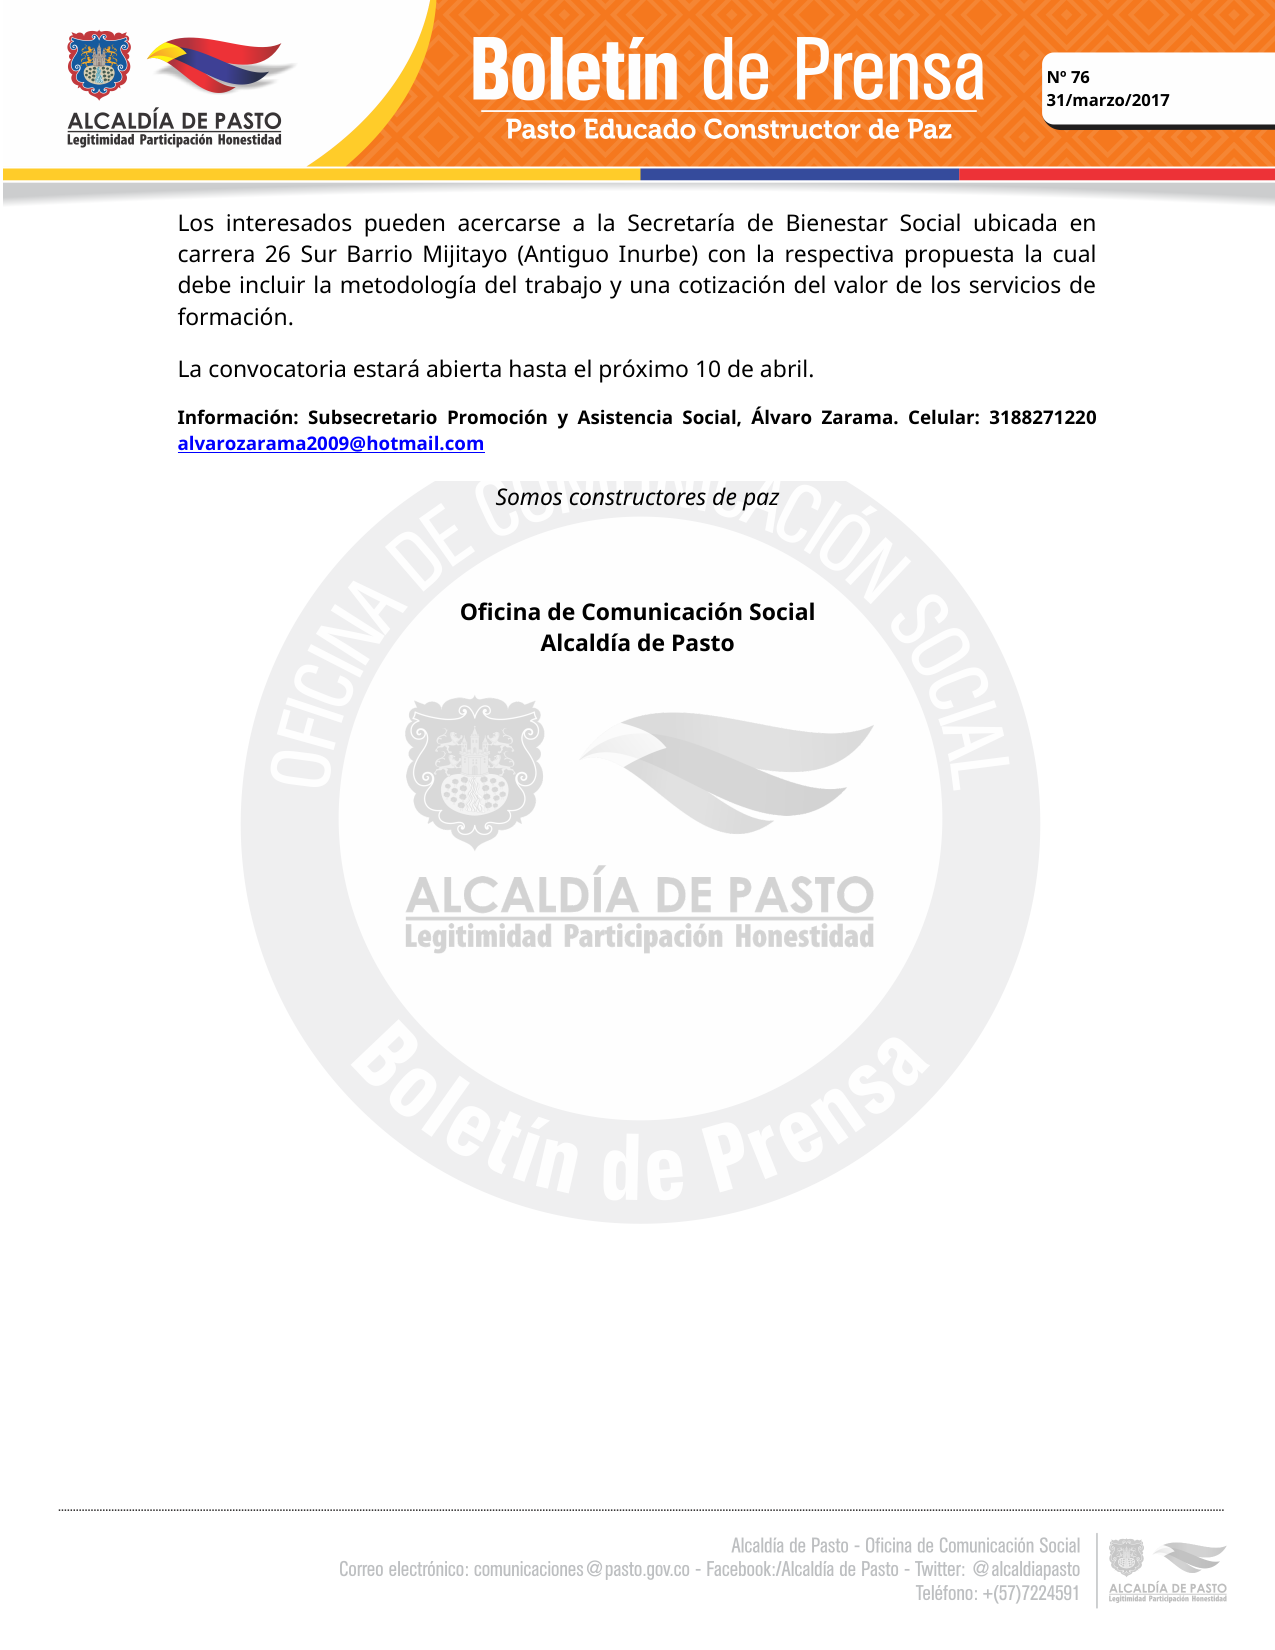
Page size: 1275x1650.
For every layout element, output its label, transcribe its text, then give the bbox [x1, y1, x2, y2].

text Alcaldía de Pasto [177, 627, 1098, 658]
text La convocatoria estará abierta hasta el próximo 10 de abril. [177, 353, 1098, 384]
text Los interesados pueden acercarse a la Secretaría de Bienestar Social ubicada en carrera 26 Sur Barrio Mijitayo (Antiguo Inurbe) con la respectiva propuesta la cual debe incluir la metodología del trabajo y una cotización del valor de los servicios de formación. [177, 207, 1098, 332]
text Oficina de Comunicación Social [177, 596, 1098, 627]
picture [3, 0, 1275, 1649]
text Información: Subsecretario Promoción y Asistencia Social, Álvaro Zarama. Celular: 3188271220 alvarozarama2009@hotmail.com [177, 405, 1098, 456]
text Somos constructores de paz [177, 481, 1098, 512]
